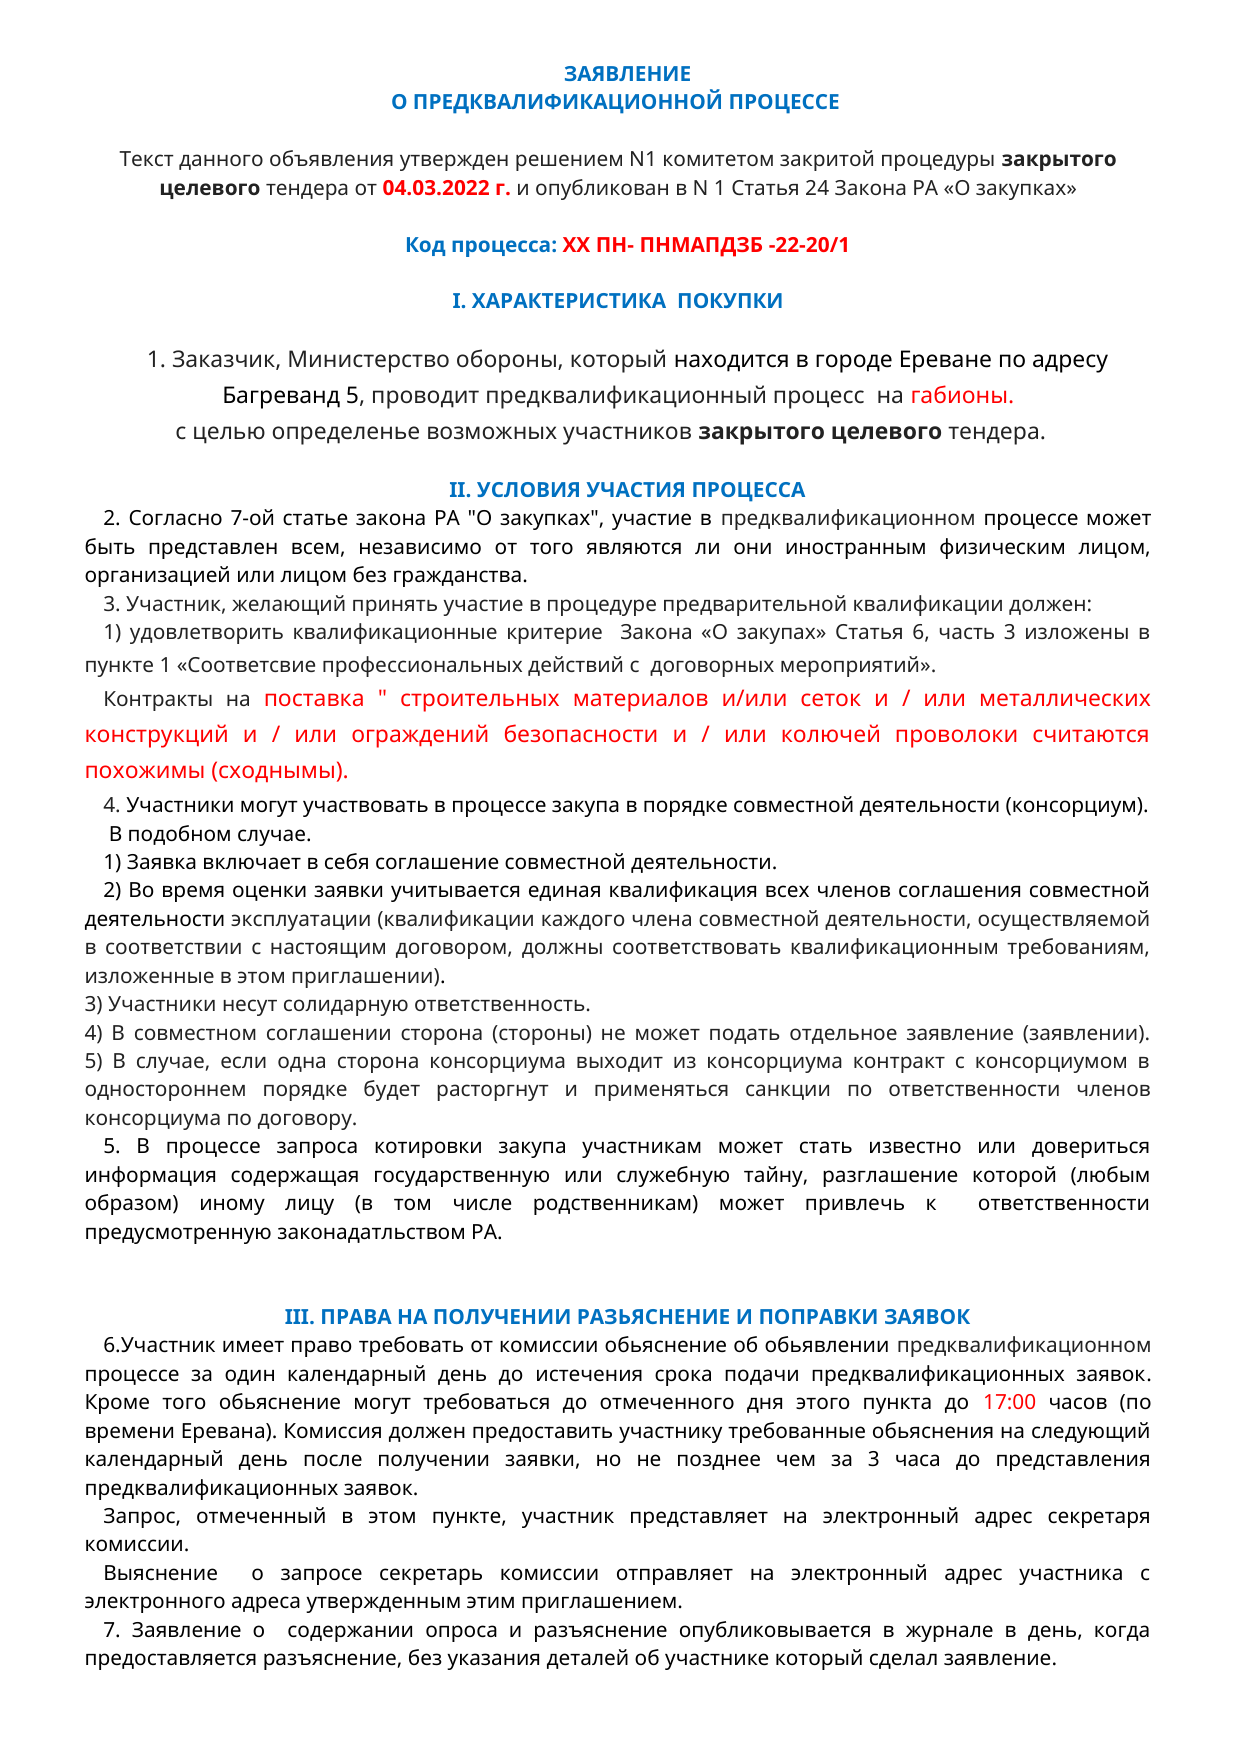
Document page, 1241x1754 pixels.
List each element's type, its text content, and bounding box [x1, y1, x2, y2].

text 1) удовлетворить квалификационные критерие Закона «О закупах» Статья 6, часть 3 изложены в пункте 1 «Соответсвие профессиональных действий с договорных мероприятий». [84, 617, 1152, 678]
text III. ПРАВА НА ПОЛУЧЕНИИ РАЗЬЯСНЕНИЕ И ПОПРАВКИ ЗАЯВОК [84, 1302, 1152, 1331]
text Запрос, отмеченный в этом пункте, участник представляет на электронный адрес секретаря комиссии. [84, 1501, 1152, 1558]
text 1) Заявка включает в себя соглашение совместной деятельности. [84, 847, 1152, 876]
text 4. Участники могут участвовать в процессе закупа в порядке совместной деятельности (консорциум). [84, 790, 1152, 819]
text В подобном случае. [84, 819, 1152, 847]
text II. УСЛОВИЯ УЧАСТИЯ ПРОЦЕССА [84, 475, 1152, 503]
text 5. В процессе запроса котировки закупа участникам может стать известно или довериться информация содержащая государственную или служебную тайну, разглашение которой (любым образом) иному лицу (в том числе родственникам) может привлечь к ответственности предусмотренную законадатльством РА. [84, 1131, 1152, 1245]
text 3. Участник, желающий принять участие в процедуре предварительной квалификации должен: [84, 589, 1152, 617]
text 2. Согласно 7-ой статье закона РА "О закупках", участие в предквалификационном процессе может быть представлен всем, независимо от того являются ли они иностранным физическим лицом, организацией или лицом без гражданства. [84, 503, 1152, 589]
text Код процесса: ХХ ПН- ПНМАПДЗБ -22-20/1 I. ХАРАКТЕРИСТИКА ПОКУПКИ [84, 230, 1152, 315]
text Контракты на поставка " строительных материалов и/или сеток и / или металлических конструкций и / или ограждений безопасности и / или колючей проволоки считаются похожимы (сходнымы). [84, 682, 1152, 786]
text 6.Участник имеет право требовать от комиссии обьяснение об обьявлении предквалификационном процессе за один календарный день до истечения срока подачи предквалификационных заявок. Кроме того обьяснение могут требоваться до отмеченного дня этого пункта до 17:00 часов (по времени Еревана). Комиссия должен предоставить участнику требованные обьяснения на следующий календарный день после получении заявки, но не позднее чем за 3 часа до представления предквалификационных заявок. [84, 1331, 1152, 1501]
text 3) Участники несут солидарную ответственность. [84, 989, 1152, 1018]
text 1. Заказчик, Министерство обороны, который находится в городе Ереване по адресу Багреванд 5, проводит предквалификационный процесс на габионы. [84, 343, 1152, 411]
text 4) В совместном соглашении сторона (стороны) не может подать отдельное заявление (заявлении). 5) В случае, если одна сторона консорциума выходит из консорциума контракт с консорциумом в одностороннем порядке будет расторгнут и применяться санкции по ответственности членов консорциума по договору. [84, 1018, 1152, 1131]
text с целью определенье возможных участников закрытого целевого тендера. [84, 415, 1152, 447]
text ЗАЯВЛЕНИЕ О ПРЕДКВАЛИФИКАЦИОННОЙ ПРОЦЕССЕ Текст данного объявления утвержден решением N1 комитетом закритой процедуры закрытого целевого тендера от 04.03.2022 г. и опубликован в N 1 Статья 24 Закона РА «О закупках» [84, 59, 1152, 230]
text 7. Заявление о содержании опроса и разъяснение опубликовывается в журнале в день, когда предоставляется разъяснение, без указания деталей об участнике который сделал заявление. [84, 1615, 1152, 1672]
text 2) Во время оценки заявки учитывается единая квалификация всех членов соглашения совместной деятельности эксплуатации (квалификации каждого члена совместной деятельности, осуществляемой в соответствии с настоящим договором, должны соответствовать квалификационным требованиям, изложенные в этом приглашении). [84, 876, 1152, 989]
text Выяснение о запросе секретарь комиссии отправляет на электронный адрес участника с электронного адреса утвержденным этим приглашением. [84, 1558, 1152, 1615]
